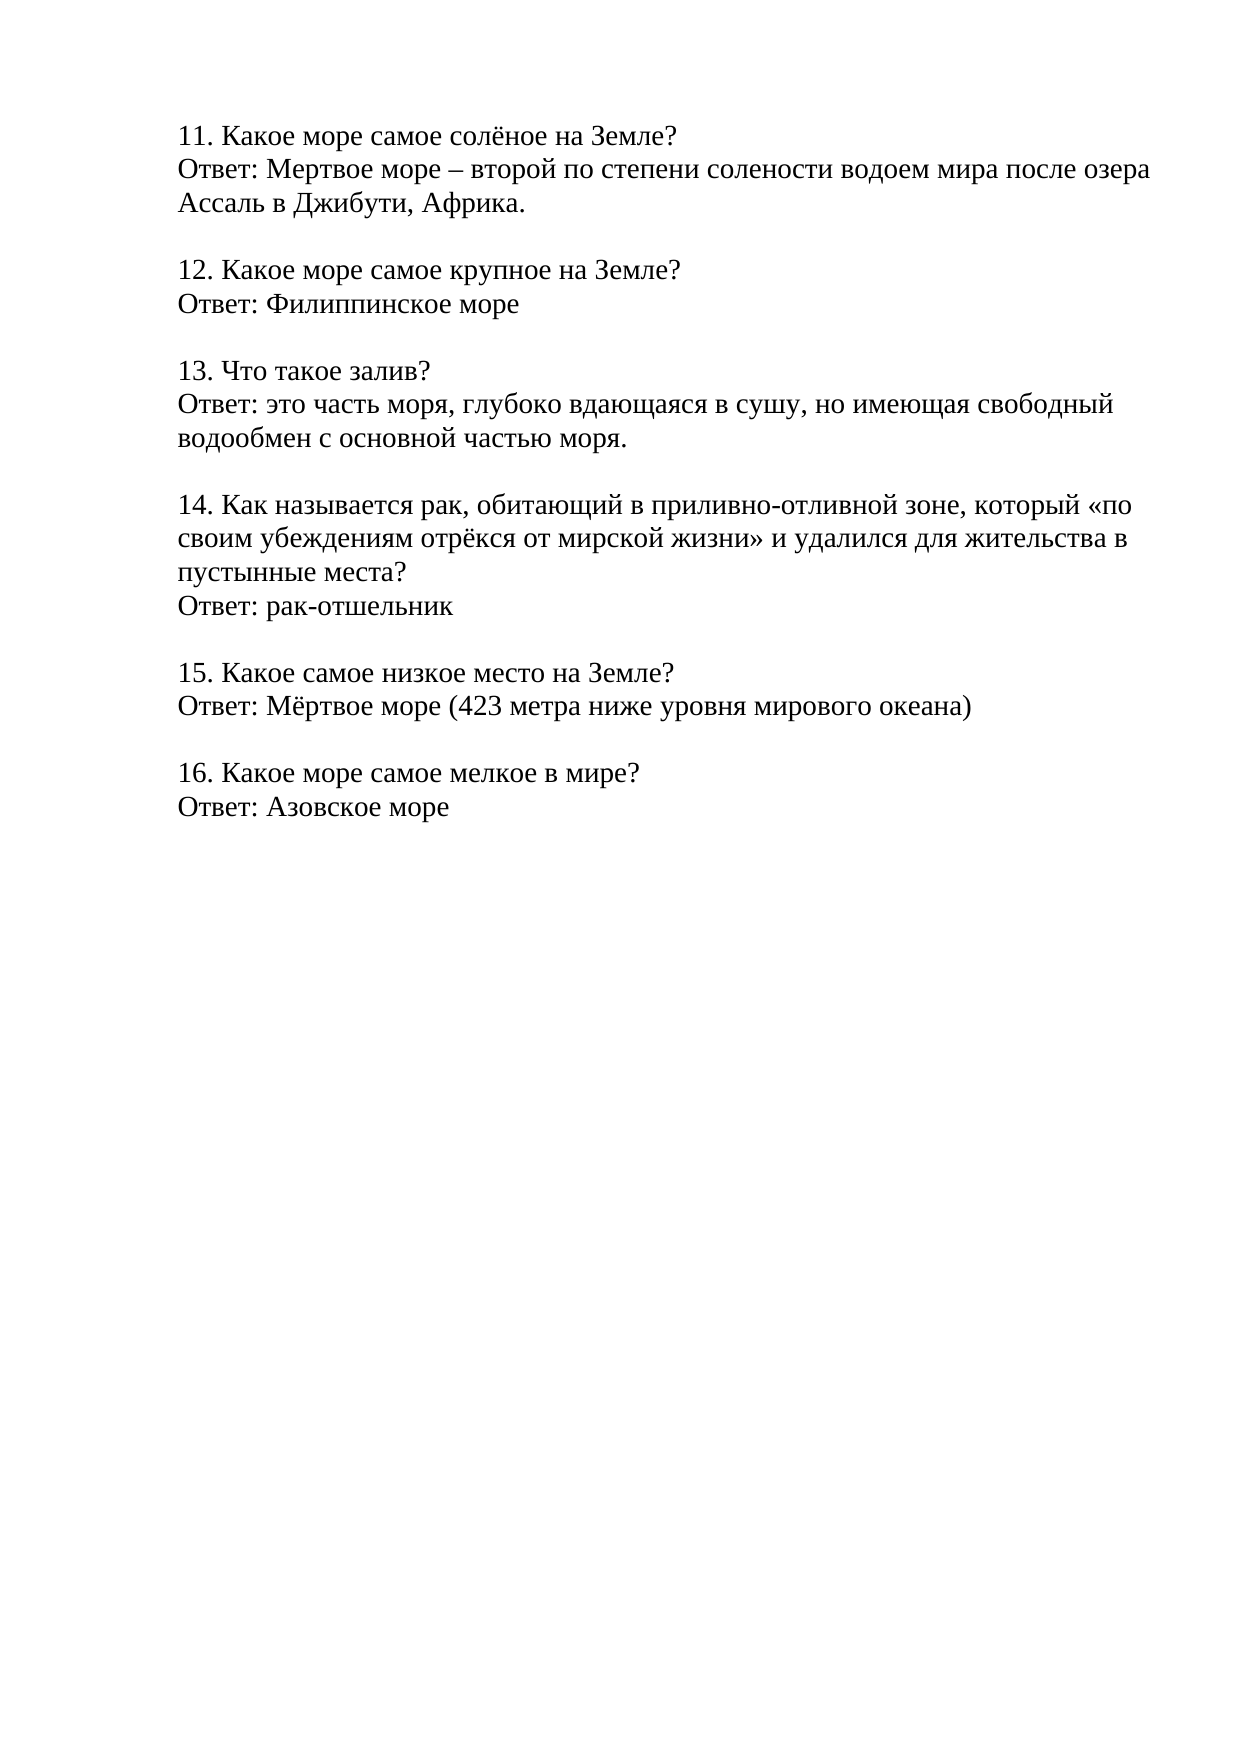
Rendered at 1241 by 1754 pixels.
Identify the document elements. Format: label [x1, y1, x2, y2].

text [177, 118, 1152, 822]
